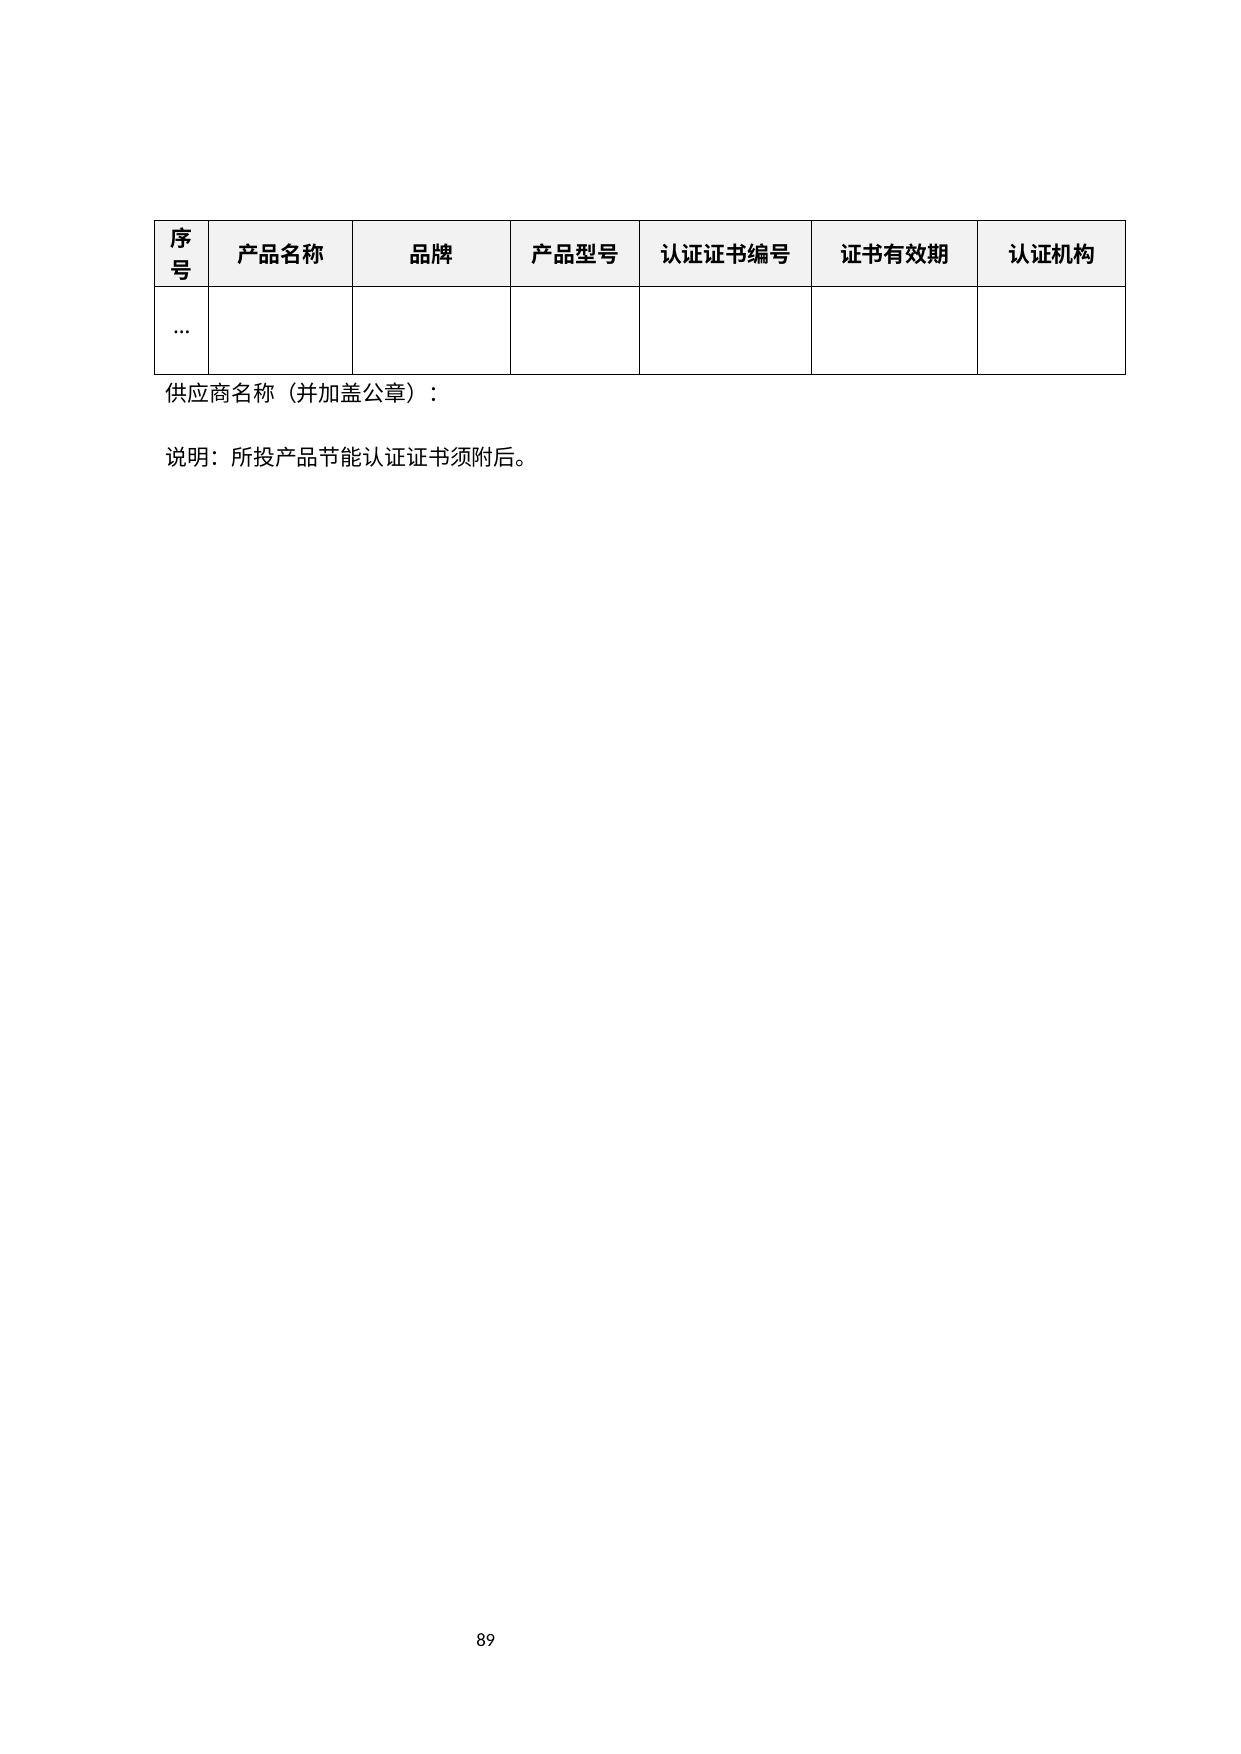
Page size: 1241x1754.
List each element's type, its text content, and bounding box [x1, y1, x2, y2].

table_cell [353, 287, 510, 374]
table_cell [640, 287, 811, 374]
table_cell [978, 287, 1125, 374]
table_header 序号 [155, 221, 208, 286]
table_header 认证机构 [978, 221, 1125, 286]
table_cell [511, 287, 639, 374]
table_header 证书有效期 [812, 221, 977, 286]
text 供应商名称（并加盖公章）： [165, 375, 1087, 408]
table_cell … [155, 287, 208, 374]
table_header 认证证书编号 [640, 221, 811, 286]
table_cell [209, 287, 352, 374]
text 说明：所投产品节能认证证书须附后。 [165, 439, 1087, 472]
table_header 产品名称 [209, 221, 352, 286]
table_cell [812, 287, 977, 374]
table_header 产品型号 [511, 221, 639, 286]
table_header 品牌 [353, 221, 510, 286]
